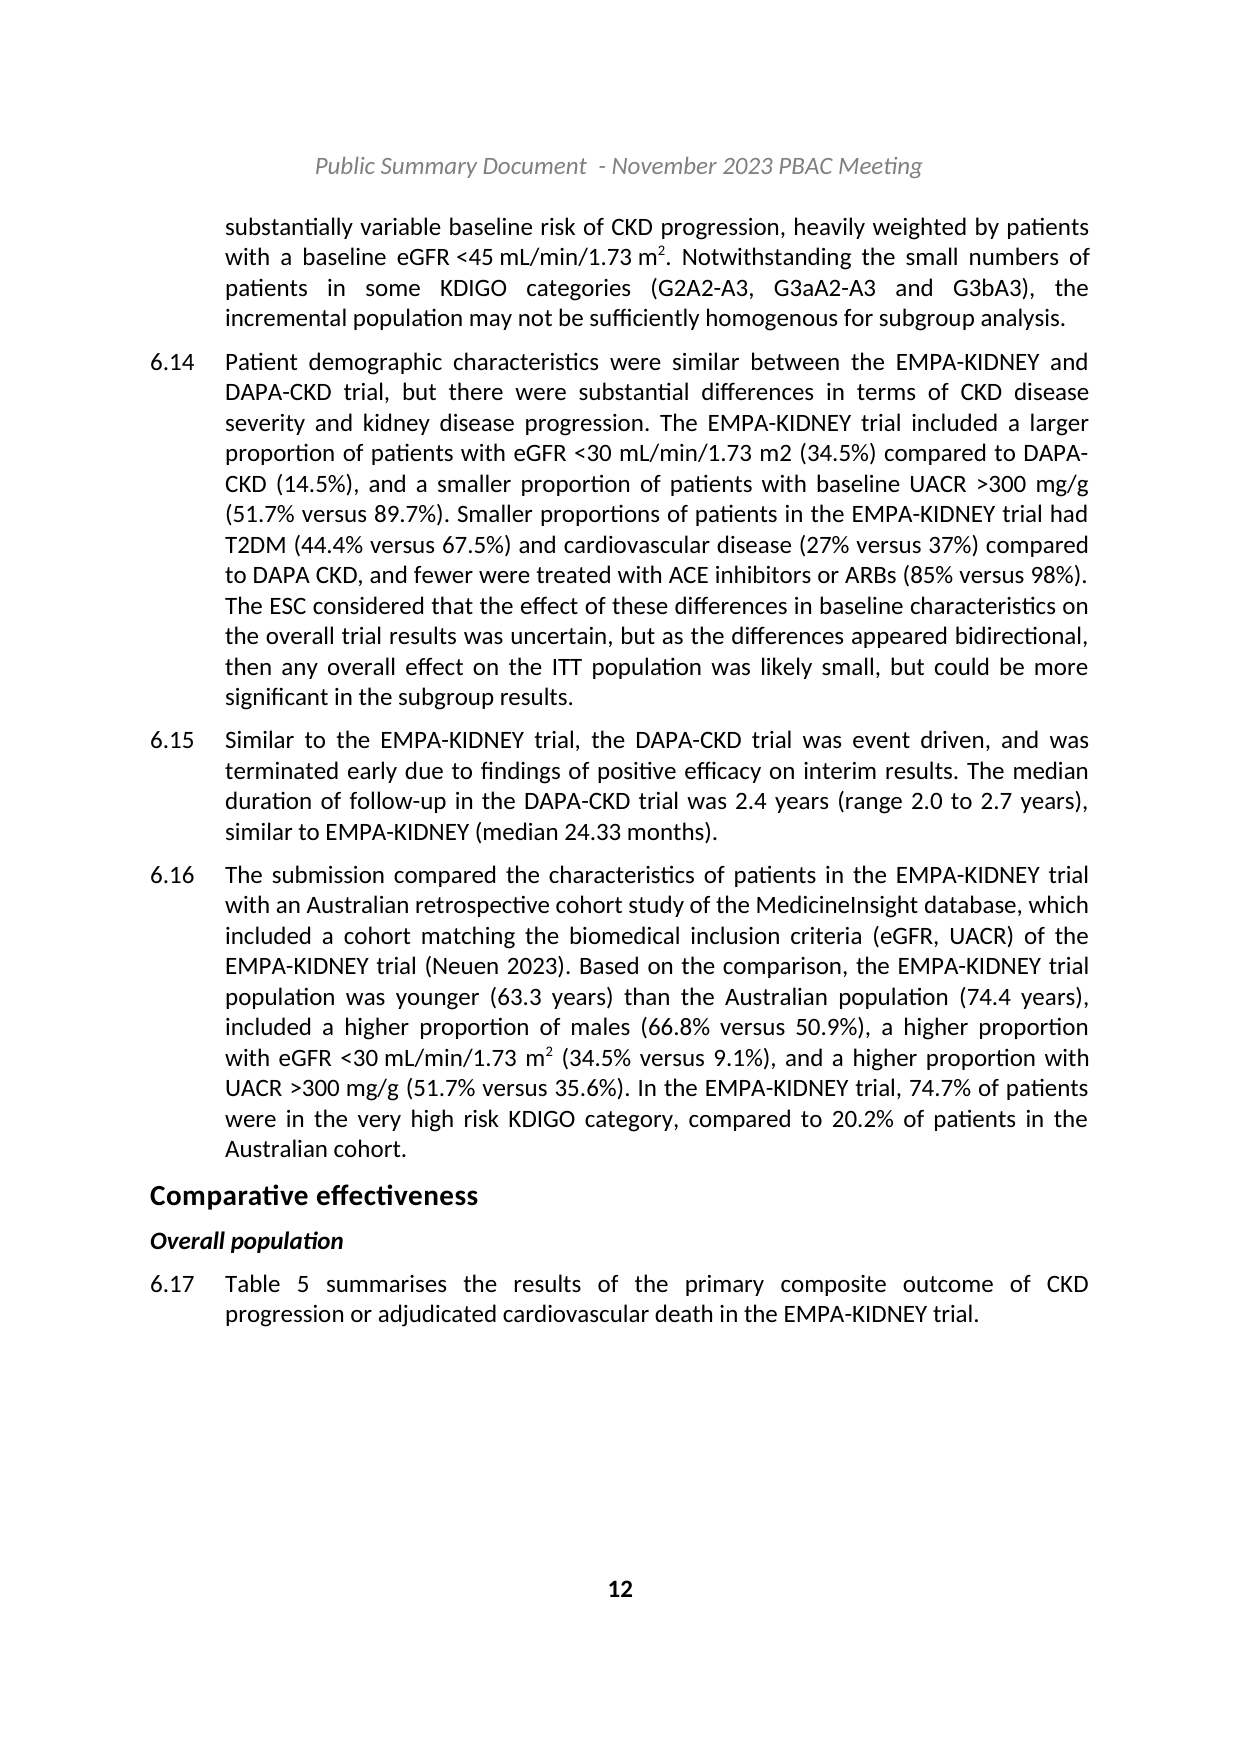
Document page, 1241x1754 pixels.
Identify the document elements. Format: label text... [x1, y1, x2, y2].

list Table 5 summarises the results of the primary composite outcome of CKD progression or adjudicated cardiovascular death in the EMPA-KIDNEY trial. [150, 1268, 1090, 1329]
text Comparative effectiveness [150, 1177, 1090, 1212]
list Similar to the EMPA-KIDNEY trial, the DAPA-CKD trial was event driven, and was terminated early due to findings of positive efficacy on interim results. The median duration of follow-up in the DAPA-CKD trial was 2.4 years (range 2.0 to 2.7 years), similar to EMPA-KIDNEY (median 24.33 months). [150, 724, 1090, 846]
text Overall population [150, 1225, 1090, 1255]
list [150, 211, 1090, 333]
list Patient demographic characteristics were similar between the EMPA-KIDNEY and DAPA-CKD trial, but there were substantial differences in terms of CKD disease severity and kidney disease progression. The EMPA-KIDNEY trial included a larger proportion of patients with eGFR <30 mL/min/1.73 m2 (34.5%) compared to DAPA-CKD (14.5%), and a smaller proportion of patients with baseline UACR >300 mg/g (51.7% versus 89.7%). Smaller proportions of patients in the EMPA-KIDNEY trial had T2DM (44.4% versus 67.5%) and cardiovascular disease (27% versus 37%) compared to DAPA CKD, and fewer were treated with ACE inhibitors or ARBs (85% versus 98%). The ESC considered that the effect of these differences in baseline characteristics on the overall trial results was uncertain, but as the differences appeared bidirectional, then any overall effect on the ITT population was likely small, but could be more significant in the subgroup results. [150, 346, 1090, 712]
list The submission compared the characteristics of patients in the EMPA-KIDNEY trial with an Australian retrospective cohort study of the MedicineInsight database, which included a cohort matching the biomedical inclusion criteria (eGFR, UACR) of the EMPA-KIDNEY trial (Neuen 2023). Based on the comparison, the EMPA-KIDNEY trial population was younger (63.3 years) than the Australian population (74.4 years), included a higher proportion of males (66.8% versus 50.9%), a higher proportion with eGFR <30 mL/min/1.73 m2 (34.5% versus 9.1%), and a higher proportion with UACR >300 mg/g (51.7% versus 35.6%). In the EMPA-KIDNEY trial, 74.7% of patients were in the very high risk KDIGO category, compared to 20.2% of patients in the Australian cohort. [150, 859, 1090, 1164]
